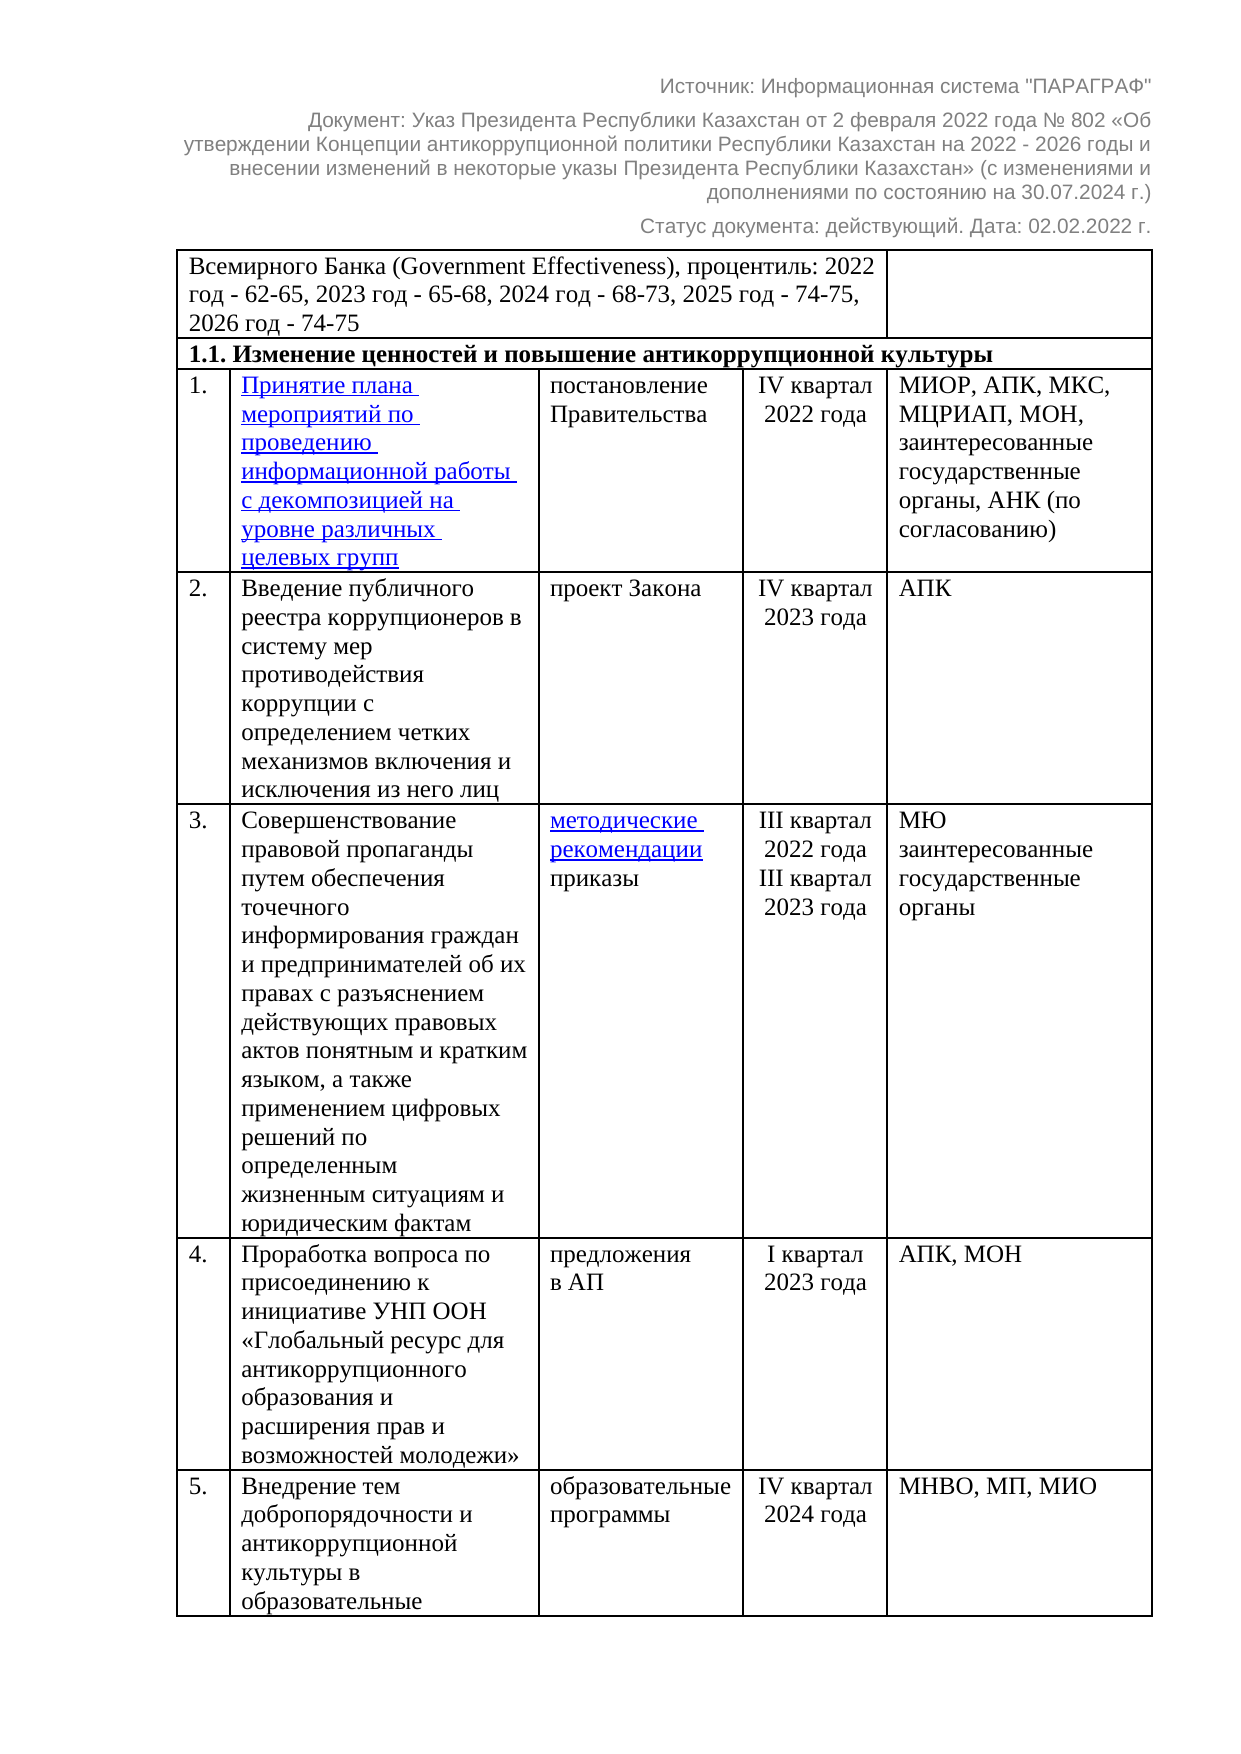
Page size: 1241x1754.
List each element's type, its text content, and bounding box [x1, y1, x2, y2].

table_cell проект Закона [540, 573, 742, 803]
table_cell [888, 251, 1151, 337]
table_cell МНВО, МП, МИО [888, 1471, 1151, 1614]
table_cell МИОР, АПК, МКС, МЦРИАП, МОН, заинтересованные государственные органы, АНК (по согласованию) [888, 370, 1151, 571]
table_cell IV квартал 2023 года [744, 573, 886, 803]
table_cell постановление Правительства [540, 370, 742, 571]
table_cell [744, 1471, 886, 1614]
table_cell 1.1. Изменение ценностей и повышение антикоррупционной культуры [178, 339, 1151, 368]
table_cell Введение публичного реестра коррупционеров в систему мер противодействия коррупции с определением четких механизмов включения и исключения из него лиц [231, 573, 538, 803]
table_cell АПК, МОН [888, 1239, 1151, 1469]
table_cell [540, 1471, 742, 1614]
table_cell Принятие плана мероприятий по проведению информационной работы с декомпозицией на уровне различных целевых групп [231, 370, 538, 571]
table_cell 3. [178, 805, 229, 1237]
table_cell Проработка вопроса по присоединению к инициативе УНП ООН «Глобальный ресурс для антикоррупционного образования и расширения прав и возможностей молодежи» [231, 1239, 538, 1469]
table_cell предложения в АП [540, 1239, 742, 1469]
table_cell IV квартал 2022 года [744, 370, 886, 571]
table_cell 5. [178, 1471, 229, 1614]
table_cell 2. [178, 573, 229, 803]
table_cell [178, 251, 886, 337]
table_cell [231, 1471, 538, 1614]
table_cell Совершенствование правовой пропаганды путем обеспечения точечного информирования граждан и предпринимателей об их правах с разъяснением действующих правовых актов понятным и кратким языком, а также применением цифровых решений по определенным жизненным ситуациям и юридическим фактам [231, 805, 538, 1237]
table_cell III квартал 2022 года III квартал 2023 года [744, 805, 886, 1237]
table_cell МЮ заинтересованные государственные органы [888, 805, 1151, 1237]
table_cell методические рекомендации приказы [540, 805, 742, 1237]
table_cell I квартал 2023 года [744, 1239, 886, 1469]
table_cell 4. [178, 1239, 229, 1469]
table_cell 1. [178, 370, 229, 571]
table_cell АПК [888, 573, 1151, 803]
